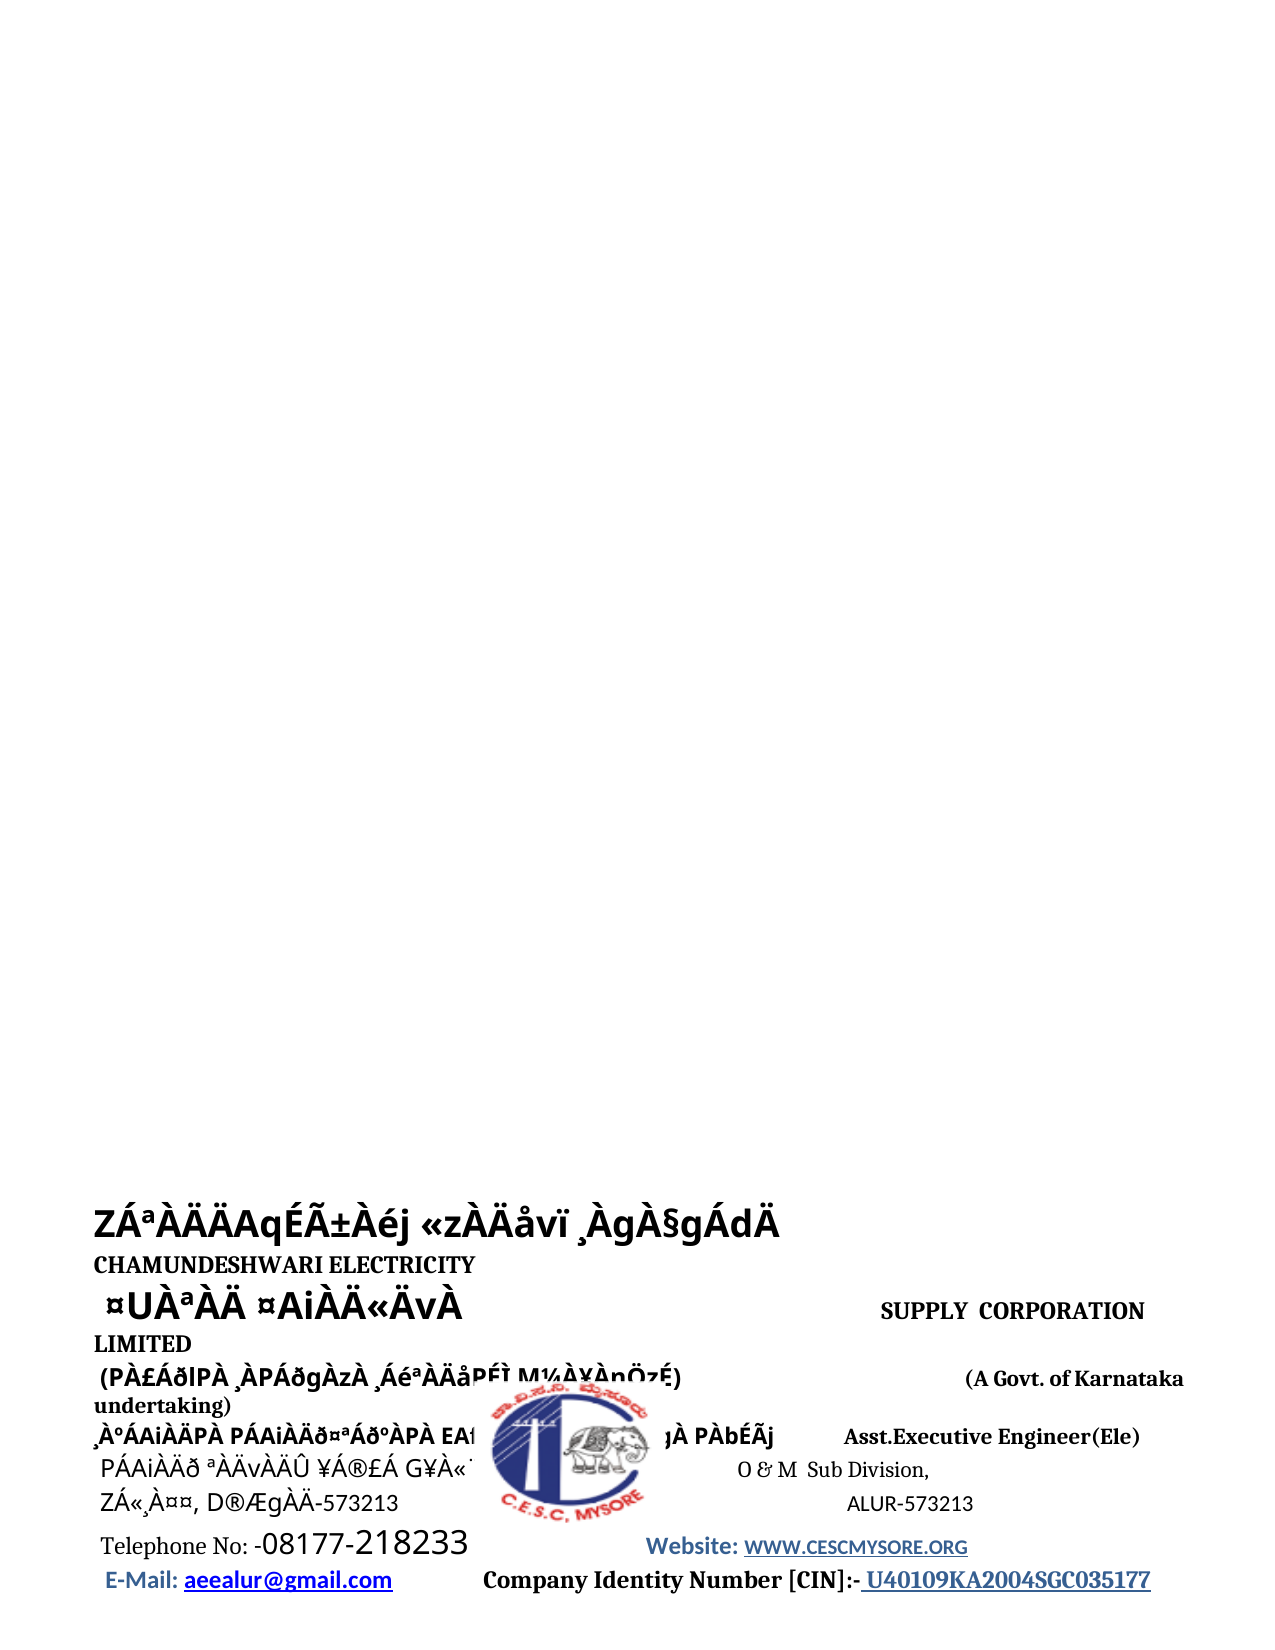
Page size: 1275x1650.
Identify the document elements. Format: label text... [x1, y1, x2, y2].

text Telephone No: -08177-218233 Website: WWW.CESCMYSORE.ORG [94, 1519, 1191, 1564]
text E-Mail: aeealur@gmail.com Company Identity Number [CIN]:- U40109KA2004SGC035177 [94, 1564, 1191, 1595]
text ¤UÀªÀÄ ¤AiÀÄ«ÄvÀ SUPPLY CORPORATION LIMITED [94, 1279, 1191, 1359]
text ¸ÀºÁAiÀÄPÀ PÁAiÀÄð¤ªÁðºÀPÀ EAf¤AiÀÄgï(«) gÀªÀgÀ PÀbÉÃj Asst.Executive Engineer(Ele) [94, 1419, 473, 1451]
text ZÁªÀÄÄAqÉÃ±Àéj «zÀÄåvï ¸ÀgÀ§gÁdÄ CHAMUNDESHWARI ELECTRICITY [94, 1198, 1191, 1279]
text ZÁ«¸À¤¤, D®ÆgÀÄ-573213 ALUR-573213 [666, 1485, 1191, 1519]
text PÁAiÀÄð ªÀÄvÀÄÛ ¥Á®£Á G¥À«¨sÁUÀ O & M Sub Division, [666, 1451, 1191, 1485]
text PÁAiÀÄð ªÀÄvÀÄÛ ¥Á®£Á G¥À«¨sÁUÀ O & M Sub Division, [94, 1451, 473, 1485]
text (PÀ£ÁðlPÀ ¸ÀPÁðgÀzÀ ¸ÁéªÀÄåPÉÌ M¼À¥ÀnÖzÉ) (A Govt. of Karnataka undertaking) [94, 1359, 1191, 1419]
text ¸ÀºÁAiÀÄPÀ PÁAiÀÄð¤ªÁðºÀPÀ EAf¤AiÀÄgï(«) gÀªÀgÀ PÀbÉÃj Asst.Executive Engineer(Ele) [666, 1419, 1191, 1451]
text ZÁ«¸À¤¤, D®ÆgÀÄ-573213 ALUR-573213 [94, 1485, 473, 1519]
